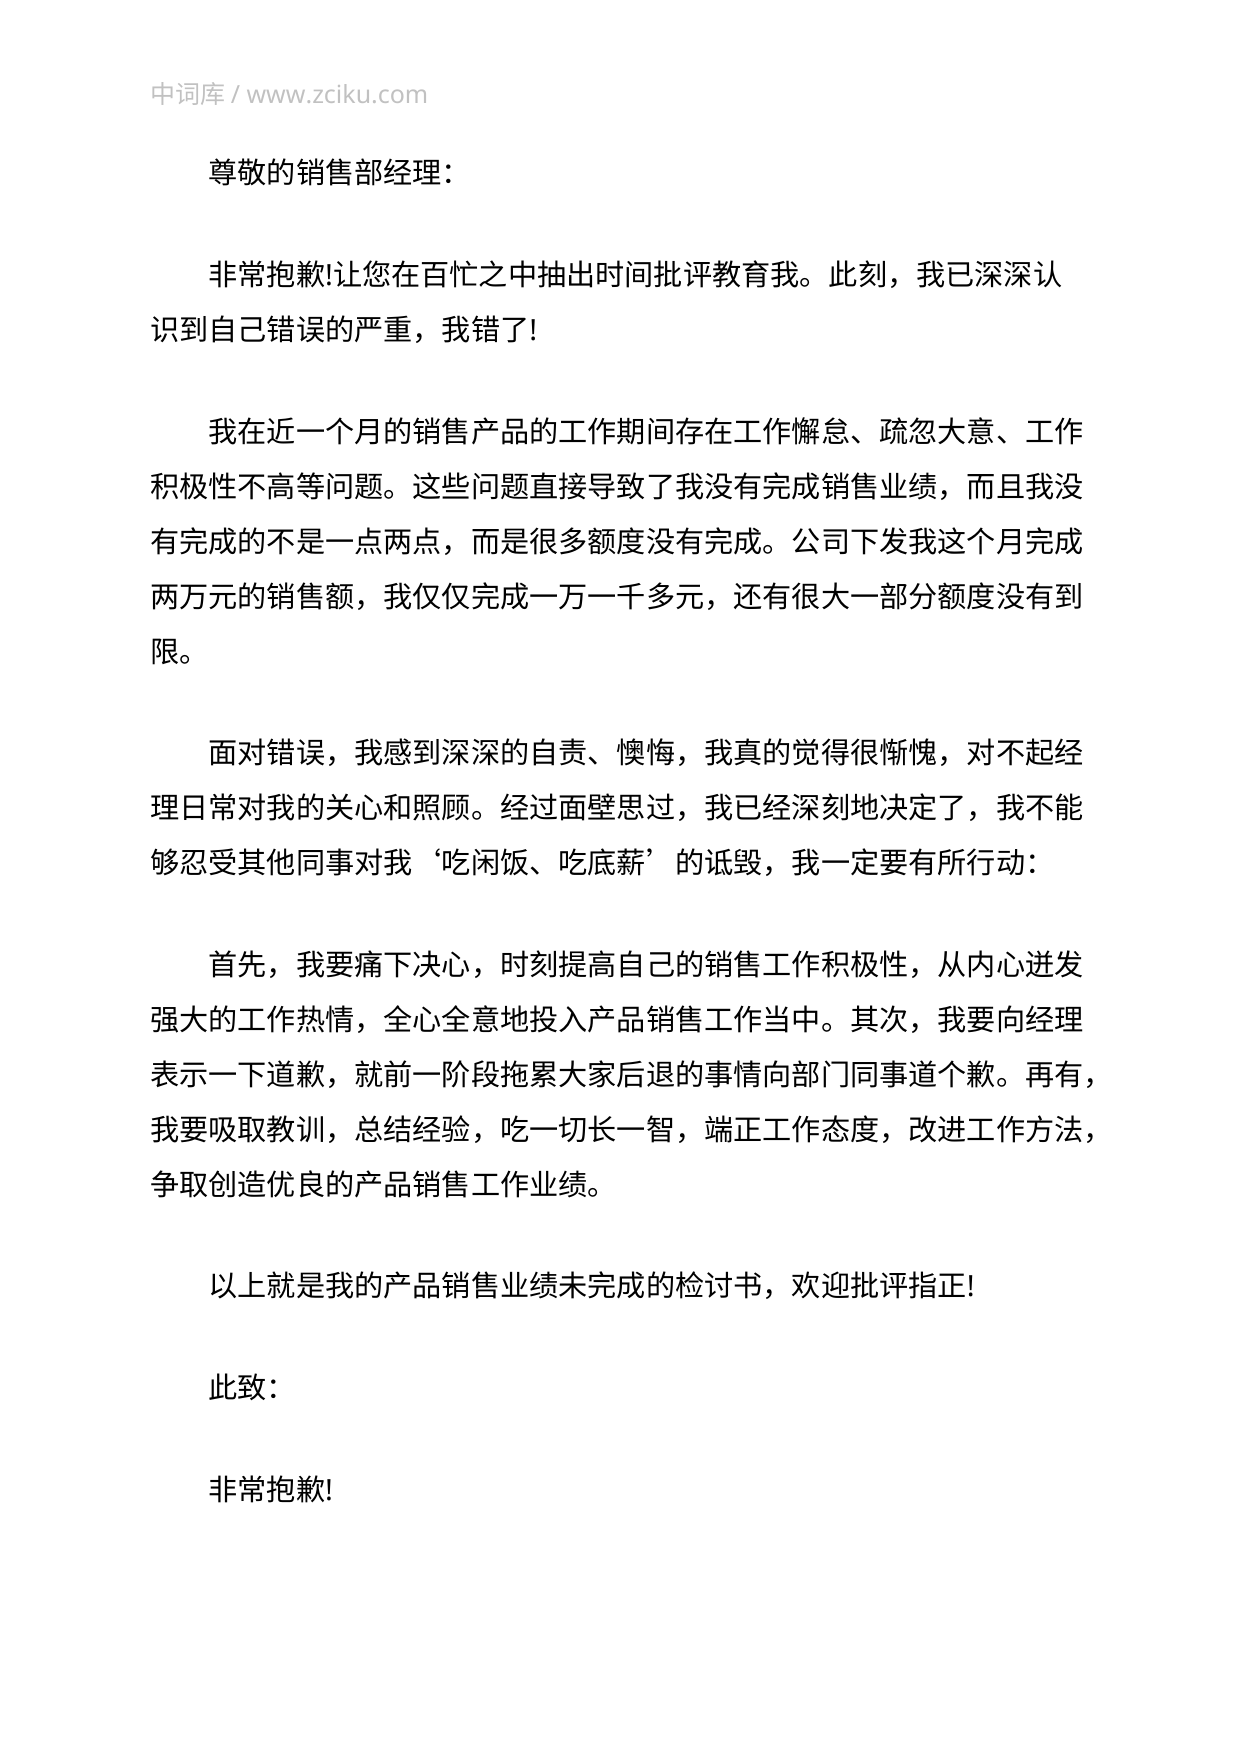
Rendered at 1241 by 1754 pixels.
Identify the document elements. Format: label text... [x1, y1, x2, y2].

text 首先，我要痛下决心，时刻提高自己的销售工作积极性，从内心迸发强大的工作热情，全心全意地投入产品销售工作当中。其次，我要向经理表示一下道歉，就前一阶段拖累大家后退的事情向部门同事道个歉。再有，我要吸取教训，总结经验，吃一切长一智，端正工作态度，改进工作方法，争取创造优良的产品销售工作业绩。 [150, 942, 1090, 1203]
text 非常抱歉!让您在百忙之中抽出时间批评教育我。此刻，我已深深认识到自己错误的严重，我错了! [150, 252, 1090, 349]
text 尊敬的销售部经理： [150, 150, 1090, 192]
text 我在近一个月的销售产品的工作期间存在工作懈怠、疏忽大意、工作积极性不高等问题。这些问题直接导致了我没有完成销售业绩，而且我没有完成的不是一点两点，而是很多额度没有完成。公司下发我这个月完成两万元的销售额，我仅仅完成一万一千多元，还有很大一部分额度没有到限。 [150, 409, 1090, 671]
text 此致： [150, 1365, 1090, 1407]
text 面对错误，我感到深深的自责、懊悔，我真的觉得很惭愧，对不起经理日常对我的关心和照顾。经过面壁思过，我已经深刻地决定了，我不能够忍受其他同事对我‘吃闲饭、吃底薪’的诋毁，我一定要有所行动： [150, 730, 1090, 882]
text 非常抱歉! [150, 1467, 1090, 1509]
text 以上就是我的产品销售业绩未完成的检讨书，欢迎批评指正! [150, 1263, 1090, 1305]
